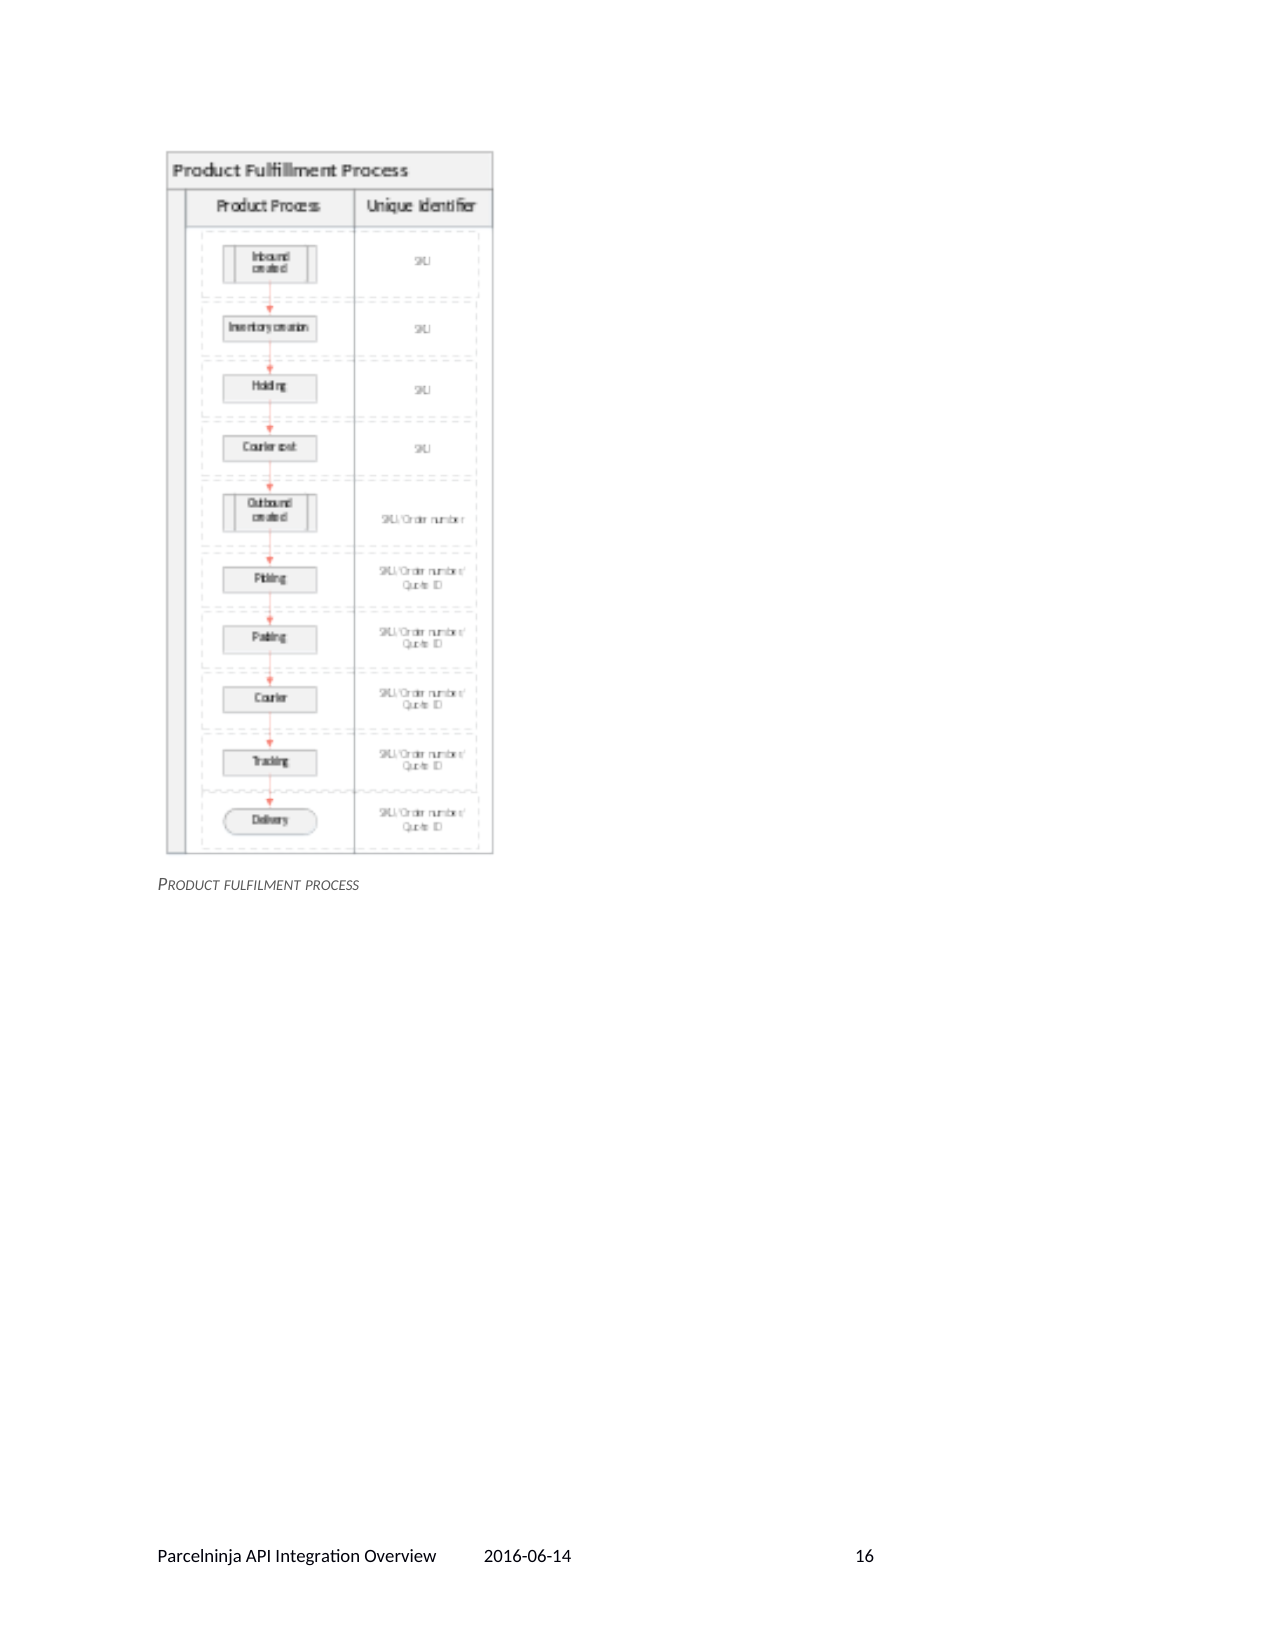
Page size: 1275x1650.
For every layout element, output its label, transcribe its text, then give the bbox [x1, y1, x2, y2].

text Product fulfilment process [157, 872, 1117, 895]
